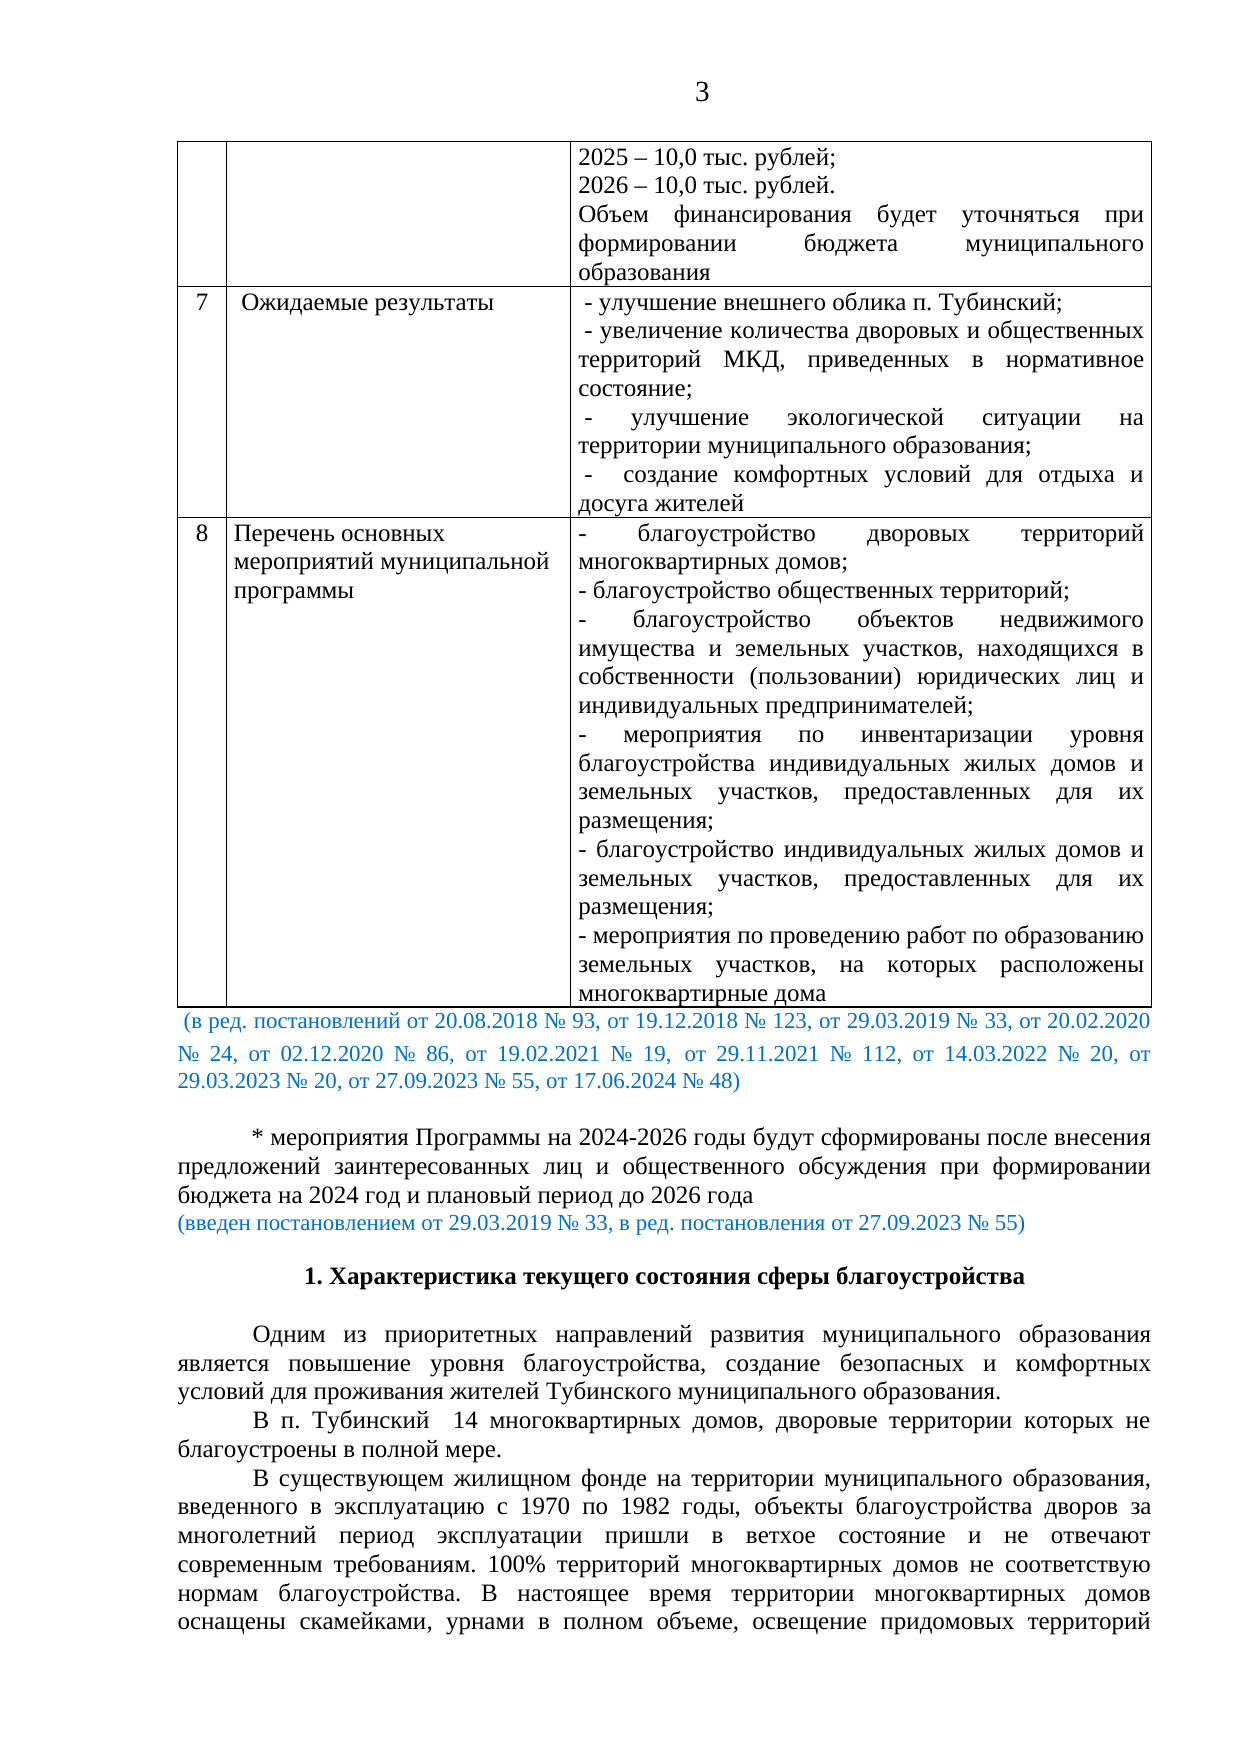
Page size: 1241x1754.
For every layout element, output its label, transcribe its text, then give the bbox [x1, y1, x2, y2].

text 1. Характеристика текущего состояния сферы благоустройства [177, 1261, 1152, 1290]
table_cell - улучшение внешнего облика п. Тубинский; - увеличение количества дворовых и общественных территорий МКД, приведенных в нормативное состояние; - улучшение экологической ситуации на территории муниципального образования; - создание комфортных условий для отдыха и досуга жителей [571, 287, 1151, 517]
table_cell 8 [178, 518, 226, 1006]
text В п. Тубинский 14 многоквартирных домов, дворовые территории которых не благоустроены в полной мере. [177, 1405, 1152, 1463]
text (в ред. постановлений от 20.08.2018 № 93, от 19.12.2018 № 123, от 29.03.2019 № 33, от 20.02.2020 № 24, от 02.12.2020 № 86, от 19.02.2021 № 19, от 29.11.2021 № 112, от 14.03.2022 № 20, от 29.03.2023 № 20, от 27.09.2023 № 55, от 17.06.2024 № 48) [177, 1008, 1152, 1094]
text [177, 1463, 1152, 1635]
table_cell - благоустройство дворовых территорий многоквартирных домов; - благоустройство общественных территорий; - благоустройство объектов недвижимого имущества и земельных участков, находящихся в собственности (пользовании) юридических лиц и индивидуальных предпринимателей; - мероприятия по инвентаризации уровня благоустройства индивидуальных жилых домов и земельных участков, предоставленных для их размещения; - благоустройство индивидуальных жилых домов и земельных участков, предоставленных для их размещения; - мероприятия по проведению работ по образованию земельных участков, на которых расположены многоквартирные дома [571, 518, 1151, 1006]
text * мероприятия Программы на 2024-2026 годы будут сформированы после внесения предложений заинтересованных лиц и общественного обсуждения при формировании бюджета на 2024 год и плановый период до 2026 года [177, 1122, 1152, 1209]
table_cell 6 [178, 142, 226, 286]
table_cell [571, 142, 1151, 286]
table_cell Перечень основных мероприятий муниципальной программы [227, 518, 570, 1006]
table_cell Ожидаемые результаты [227, 287, 570, 517]
table_cell 7 [178, 287, 226, 517]
text (введен постановлением от 29.03.2019 № 33, в ред. постановления от 27.09.2023 № 55) [177, 1209, 1152, 1235]
text Одним из приоритетных направлений развития муниципального образования является повышение уровня благоустройства, создание безопасных и комфортных условий для проживания жителей Тубинского муниципального образования. [177, 1319, 1152, 1405]
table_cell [227, 142, 570, 286]
